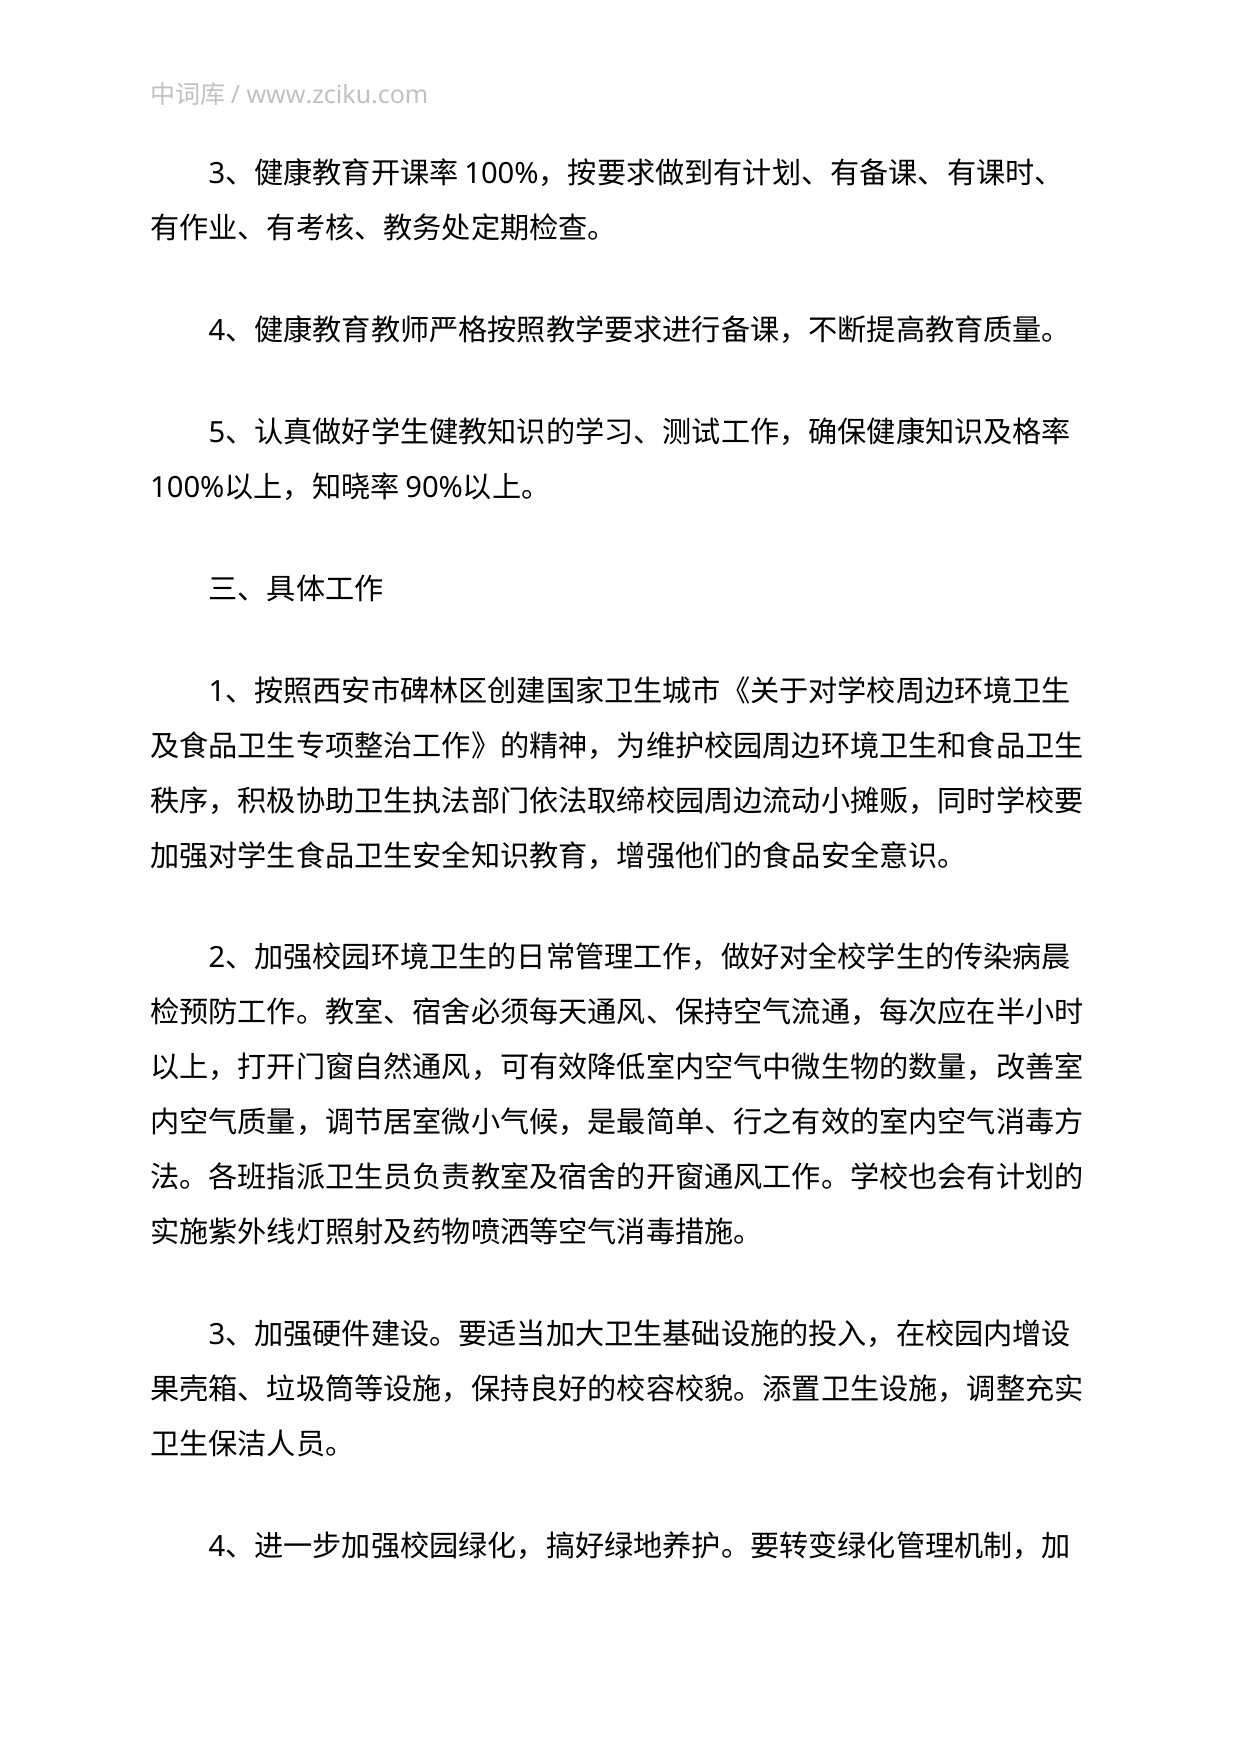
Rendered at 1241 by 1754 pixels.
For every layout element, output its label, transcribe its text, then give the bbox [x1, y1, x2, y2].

text 3、健康教育开课率100%，按要求做到有计划、有备课、有课时、有作业、有考核、教务处定期检查。 [150, 150, 1090, 247]
text 4、健康教育教师严格按照教学要求进行备课，不断提高教育质量。 [150, 307, 1090, 349]
text 三、具体工作 [150, 566, 1090, 608]
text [150, 1522, 1090, 1564]
text 1、按照西安市碑林区创建国家卫生城市《关于对学校周边环境卫生及食品卫生专项整治工作》的精神，为维护校园周边环境卫生和食品卫生秩序，积极协助卫生执法部门依法取缔校园周边流动小摊贩，同时学校要加强对学生食品卫生安全知识教育，增强他们的食品安全意识。 [150, 667, 1090, 874]
text 3、加强硬件建设。要适当加大卫生基础设施的投入，在校园内增设果壳箱、垃圾筒等设施，保持良好的校容校貌。添置卫生设施，调整充实卫生保洁人员。 [150, 1310, 1090, 1463]
text 5、认真做好学生健教知识的学习、测试工作，确保健康知识及格率100%以上，知晓率90%以上。 [150, 409, 1090, 506]
text 2、加强校园环境卫生的日常管理工作，做好对全校学生的传染病晨检预防工作。教室、宿舍必须每天通风、保持空气流通，每次应在半小时以上，打开门窗自然通风，可有效降低室内空气中微生物的数量，改善室内空气质量，调节居室微小气候，是最简单、行之有效的室内空气消毒方法。各班指派卫生员负责教室及宿舍的开窗通风工作。学校也会有计划的实施紫外线灯照射及药物喷洒等空气消毒措施。 [150, 934, 1090, 1251]
